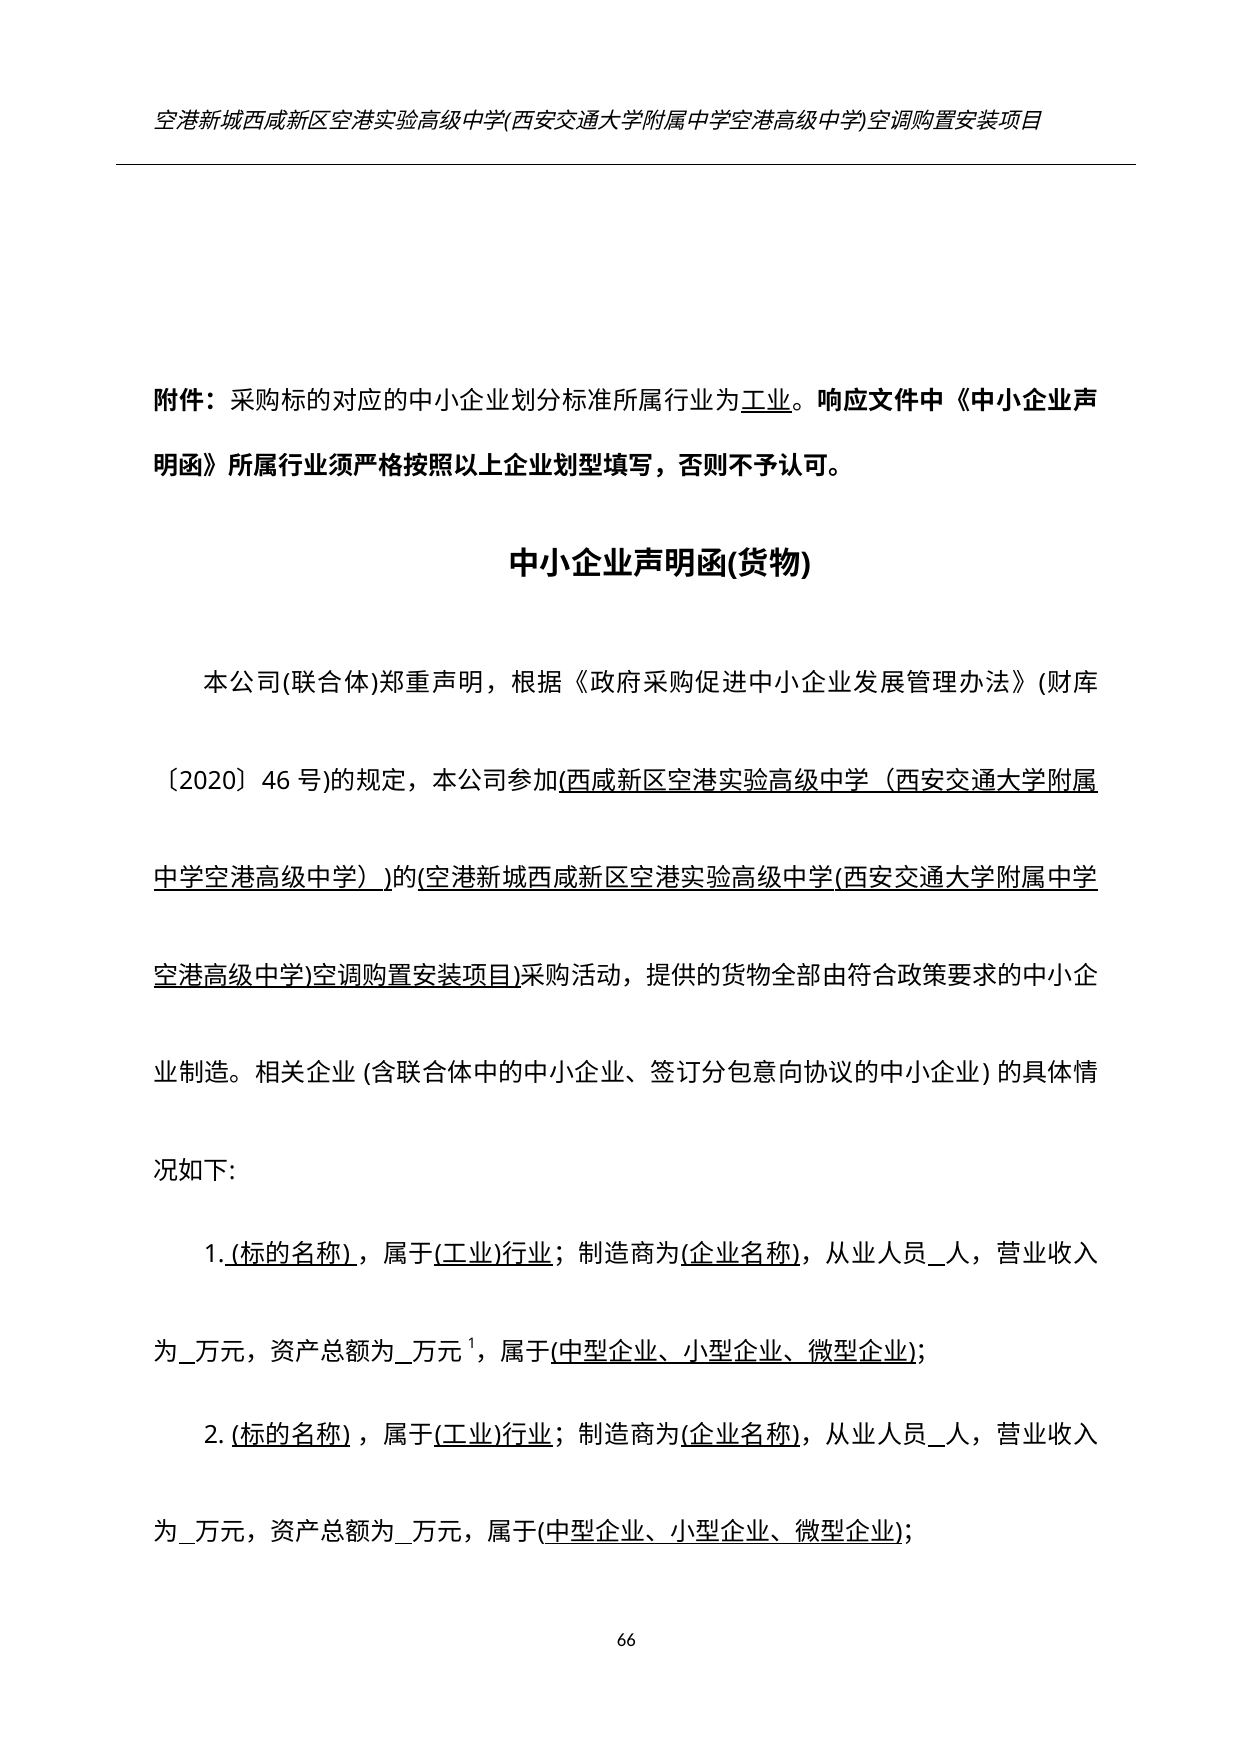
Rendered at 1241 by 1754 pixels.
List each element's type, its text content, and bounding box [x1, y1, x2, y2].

text 附件：采购标的对应的中小企业划分标准所属行业为工业。响应文件中《中小企业声明函》所属行业须严格按照以上企业划型填写，否则不予认可。 [153, 366, 1098, 496]
text 本公司(联合体)郑重声明，根据《政府采购促进中小企业发展管理办法》(财库〔2020〕46 号)的规定，本公司参加(西咸新区空港实验高级中学（西安交通大学附属中学空港高级中学）)的(空港新城西咸新区空港实验高级中学(西安交通大学附属中学空港高级中学)空调购置安装项目)采购活动，提供的货物全部由符合政策要求的中小企业制造。相关企业 (含联合体中的中小企业、签订分包意向协议的中小企业) 的具体情况如下: [153, 648, 1098, 1201]
text 1. (标的名称) ，属于(工业)行业；制造商为(企业名称)，从业人员 人，营业收入为 万元，资产总额为 万元1，属于(中型企业、小型企业、微型企业)； [153, 1219, 1098, 1382]
text 中小企业声明函(货物) [153, 528, 1098, 593]
text 2. (标的名称) ，属于(工业)行业；制造商为(企业名称)，从业人员 人，营业收入为 万元，资产总额为 万元，属于(中型企业、小型企业、微型企业)； [153, 1400, 1098, 1562]
